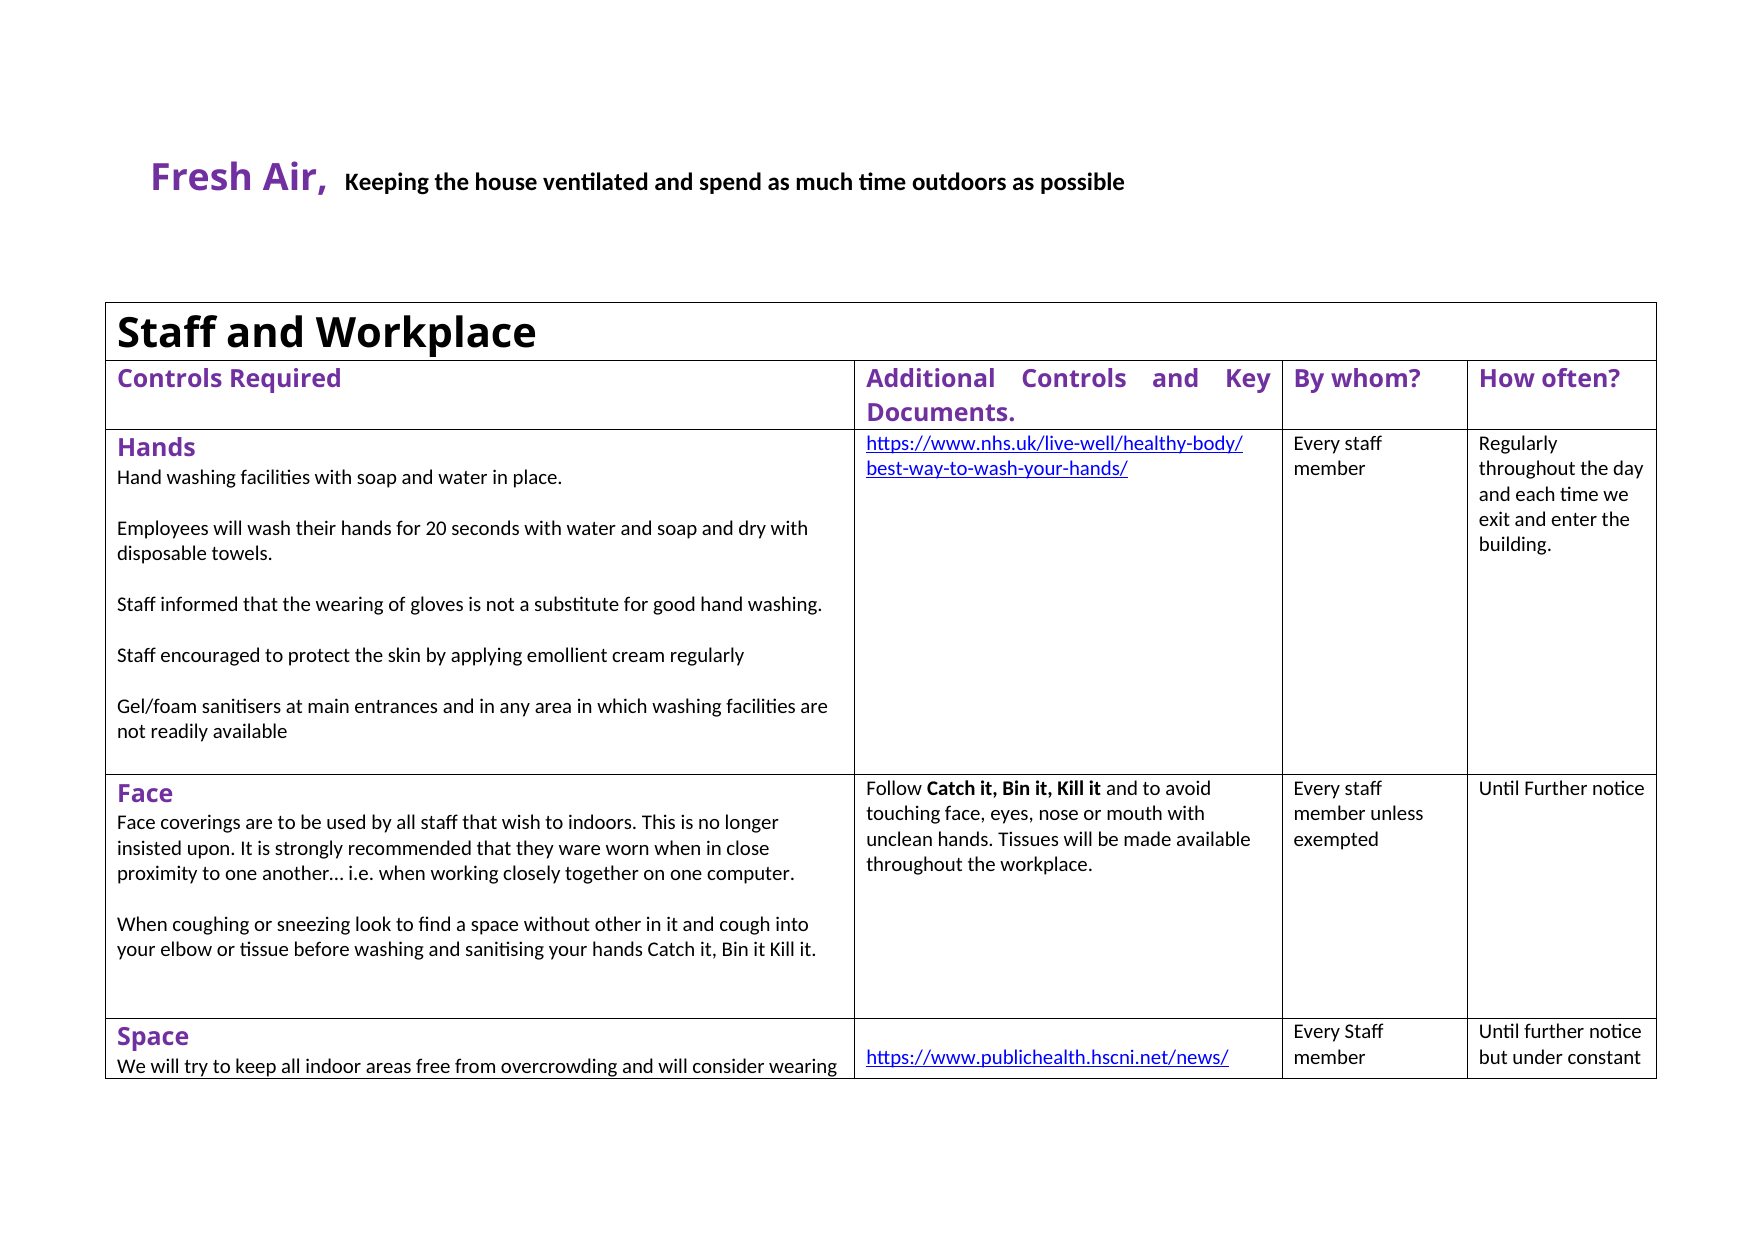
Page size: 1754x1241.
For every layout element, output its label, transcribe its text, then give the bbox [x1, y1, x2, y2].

table_cell Every staff member [1283, 430, 1467, 774]
table_cell Every staff member unless exempted [1283, 775, 1467, 1018]
table_header Staff and Workplace [106, 303, 1656, 360]
table_cell Follow Catch it, Bin it, Kill it and to avoid touching face, eyes, nose or mouth with unclean hands. Tissues will be made available throughout the workplace. [855, 775, 1282, 1018]
table_cell Controls Required [106, 361, 854, 429]
table_cell Additional Controls and Key Documents. [855, 361, 1282, 429]
table_cell Until Further notice [1468, 775, 1656, 1018]
table_cell Regularly throughout the day and each time we exit and enter the building. [1468, 430, 1656, 774]
table_cell How often? [1468, 361, 1656, 429]
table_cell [1468, 1019, 1656, 1078]
table_cell Every Staff member [1283, 1019, 1467, 1078]
text Fresh Air, Keeping the house ventilated and spend as much time outdoors as possible [150, 150, 1604, 201]
table_cell https://www.nhs.uk/live-well/healthy-body/best-way-to-wash-your-hands/ [855, 430, 1282, 774]
table_cell Hands Hand washing facilities with soap and water in place. Employees will wash their hands for 20 seconds with water and soap and dry with disposable towels. Staff informed that the wearing of gloves is not a substitute for good hand washing. Staff encouraged to protect the skin by applying emollient cream regularly Gel/foam sanitisers at main entrances and in any area in which washing facilities are not readily available [106, 430, 854, 774]
table_cell Face Face coverings are to be used by all staff that wish to indoors. This is no longer insisted upon. It is strongly recommended that they ware worn when in close proximity to one another… i.e. when working closely together on one computer. When coughing or sneezing look to find a space without other in it and cough into your elbow or tissue before washing and sanitising your hands Catch it, Bin it Kill it. [106, 775, 854, 1018]
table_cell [855, 1019, 1282, 1078]
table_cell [106, 1019, 854, 1078]
table_cell By whom? [1283, 361, 1467, 429]
